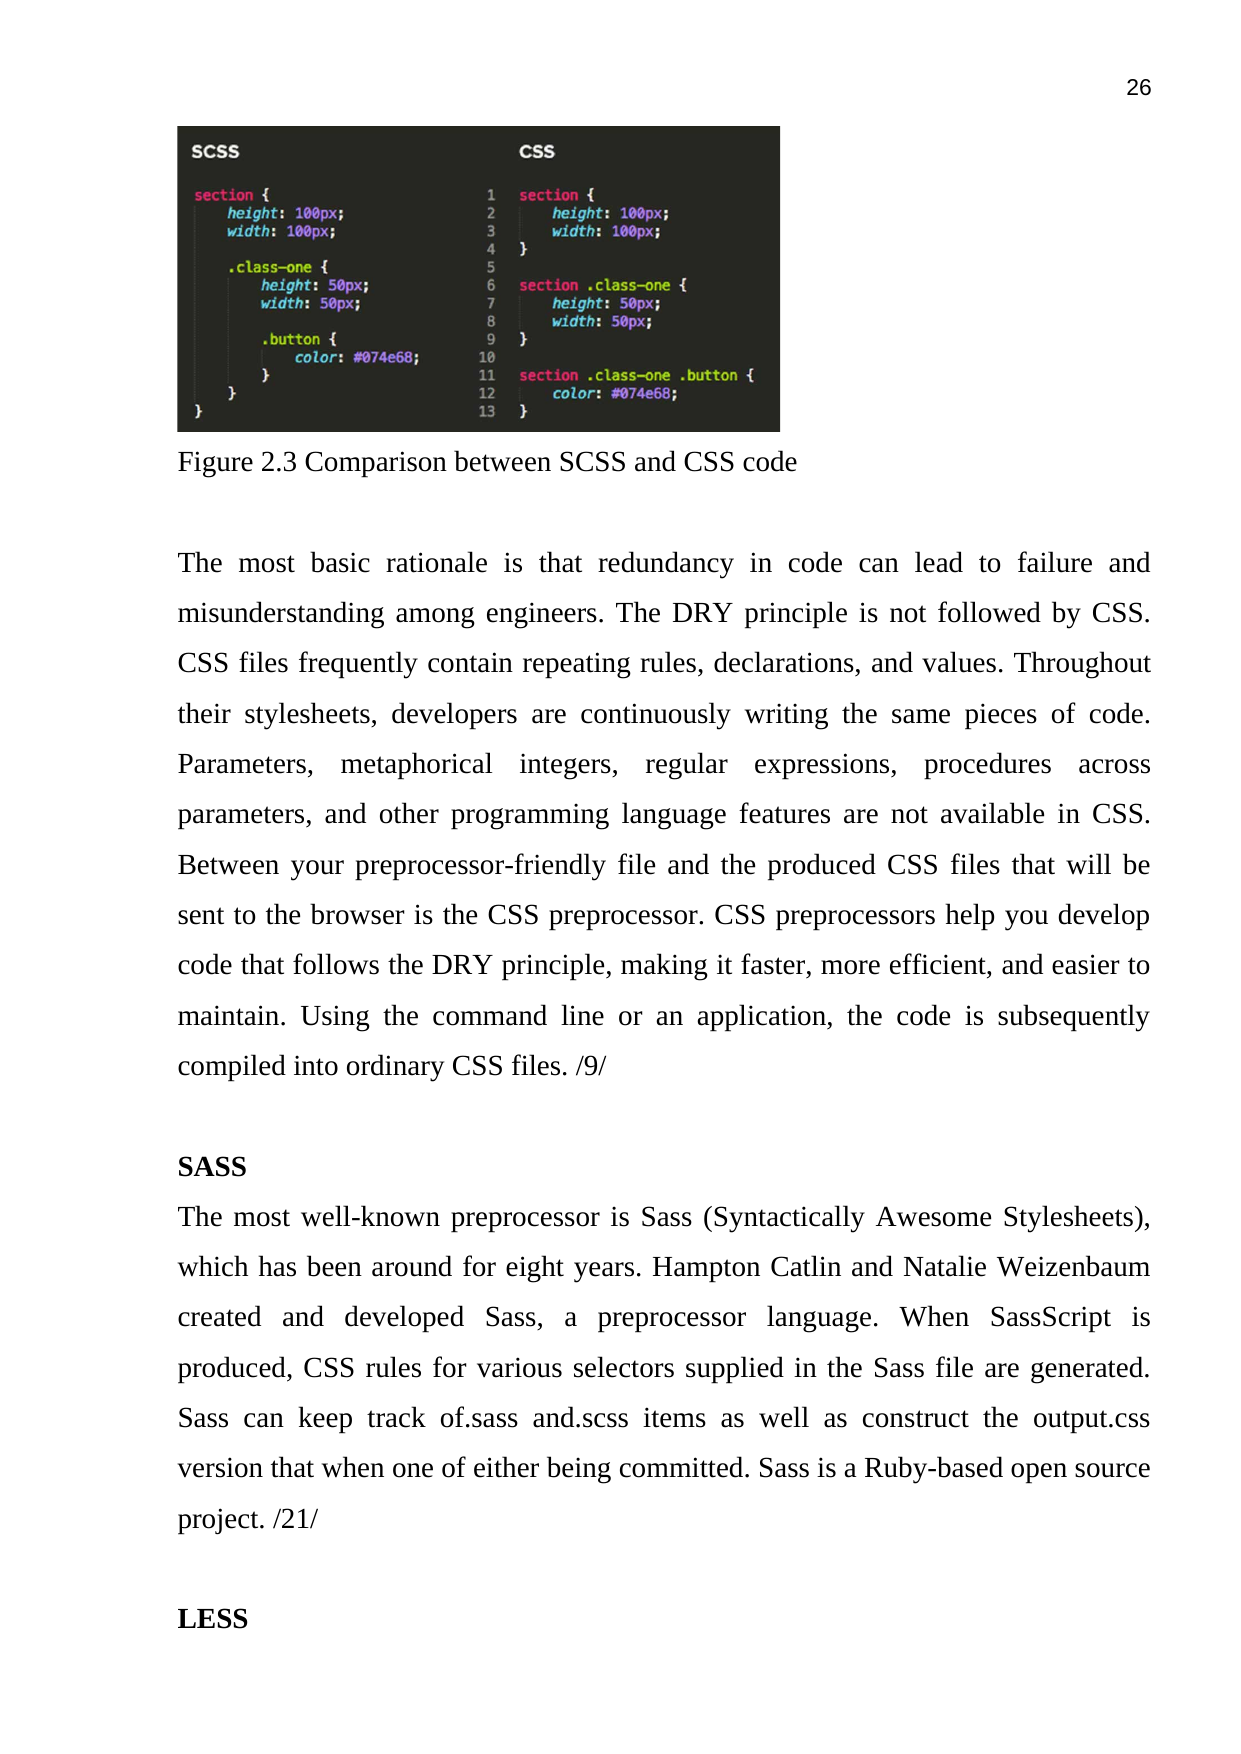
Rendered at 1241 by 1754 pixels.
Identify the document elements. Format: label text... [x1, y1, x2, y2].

text SASS [177, 1149, 1152, 1182]
text The most well-known preprocessor is Sass (Syntactically Awesome Stylesheets), which has been around for eight years. Hampton Catlin and Natalie Weizenbaum created and developed Sass, a preprocessor language. When SassScript is produced, CSS rules for various selectors supplied in the Sass file are generated. Sass can keep track of.sass and.scss items as well as construct the output.css version that when one of either being committed. Sass is a Ruby-based open source project. /21/ [177, 1199, 1152, 1534]
text The most basic rationale is that redundancy in code can lead to failure and misunderstanding among engineers. The DRY principle is not followed by CSS. CSS files frequently contain repeating rules, declarations, and values. Throughout their stylesheets, developers are continuously writing the same pieces of code. Parameters, metaphorical integers, regular expressions, procedures across parameters, and other programming language features are not available in CSS. Between your preprocessor-friendly file and the produced CSS files that will be sent to the browser is the CSS preprocessor. CSS preprocessors help you develop code that follows the DRY principle, making it faster, more efficient, and easier to maintain. Using the command line or an application, the code is subsequently compiled into ordinary CSS files. /9/ [177, 545, 1152, 1082]
picture [177, 126, 781, 432]
text Figure 2.3 Comparison between SCSS and CSS code [177, 444, 1152, 478]
text LESS [177, 1601, 1152, 1635]
